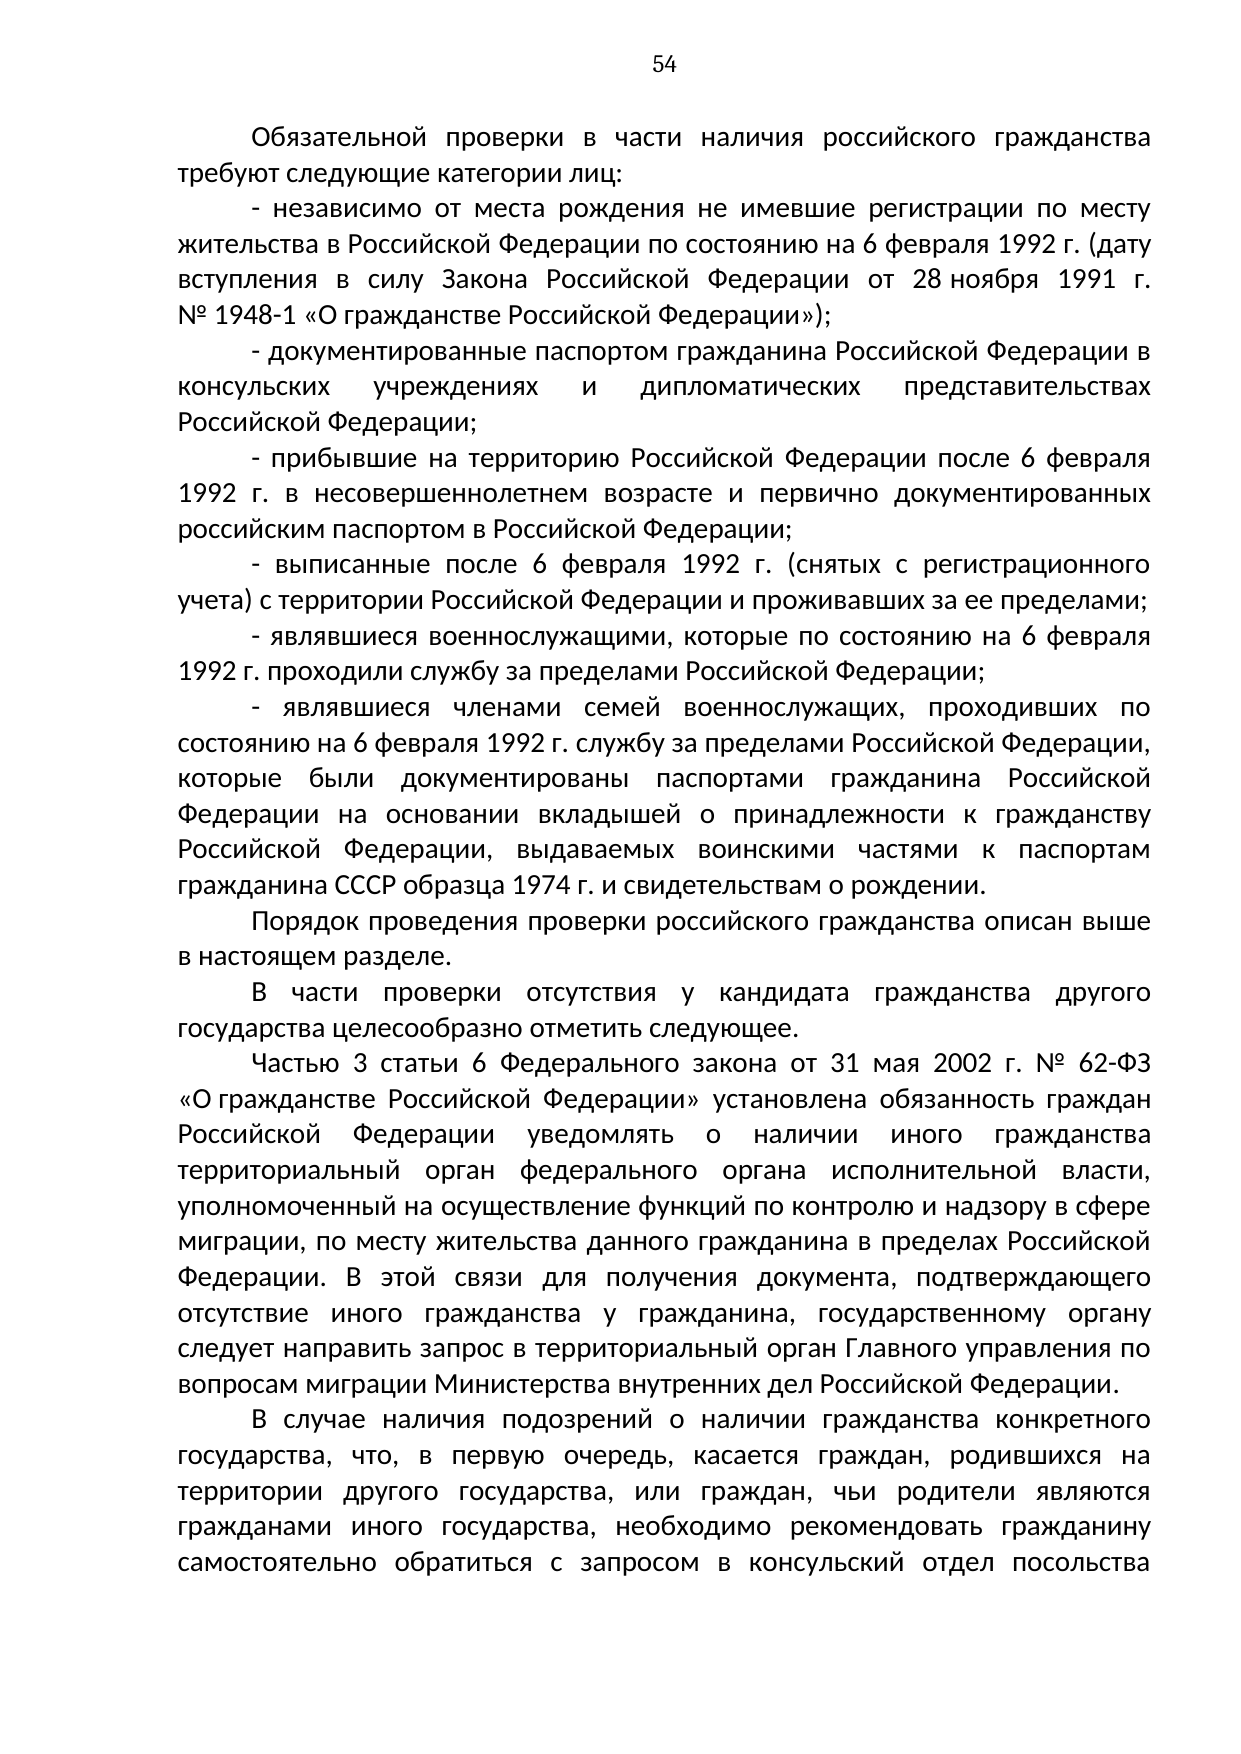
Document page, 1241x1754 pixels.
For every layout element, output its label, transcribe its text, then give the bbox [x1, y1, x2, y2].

text - прибывшие на территорию Российской Федерации после 6 февраля 1992 г. в несовершеннолетнем возрасте и первично документированных российским паспортом в Российской Федерации; [177, 439, 1152, 546]
text Порядок проведения проверки российского гражданства описан выше в настоящем разделе. [177, 902, 1152, 973]
text - выписанные после 6 февраля 1992 г. (снятых с регистрационного учета) с территории Российской Федерации и проживавших за ее пределами; [177, 546, 1152, 617]
text - документированные паспортом гражданина Российской Федерации в консульских учреждениях и дипломатических представительствах Российской Федерации; [177, 332, 1152, 439]
text - независимо от места рождения не имевшие регистрации по месту жительства в Российской Федерации по состоянию на 6 февраля 1992 г. (дату вступления в силу Закона Российской Федерации от 28 ноября 1991 г. № 1948-1 «О гражданстве Российской Федерации»); [177, 189, 1152, 332]
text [177, 1401, 1152, 1579]
text Частью 3 статьи 6 Федерального закона от 31 мая 2002 г. № 62-ФЗ «О гражданстве Российской Федерации» установлена обязанность граждан Российской Федерации уведомлять о наличии иного гражданства территориальный орган федерального органа исполнительной власти, уполномоченный на осуществление функций по контролю и надзору в сфере миграции, по месту жительства данного гражданина в пределах Российской Федерации. В этой связи для получения документа, подтверждающего отсутствие иного гражданства у гражданина, государственному органу следует направить запрос в территориальный орган Главного управления по вопросам миграции Министерства внутренних дел Российской Федерации. [177, 1044, 1152, 1401]
text В части проверки отсутствия у кандидата гражданства другого государства целесообразно отметить следующее. [177, 973, 1152, 1044]
text Обязательной проверки в части наличия российского гражданства требуют следующие категории лиц: [177, 118, 1152, 189]
text - являвшиеся военнослужащими, которые по состоянию на 6 февраля 1992 г. проходили службу за пределами Российской Федерации; [177, 617, 1152, 688]
text - являвшиеся членами семей военнослужащих, проходивших по состоянию на 6 февраля 1992 г. службу за пределами Российской Федерации, которые были документированы паспортами гражданина Российской Федерации на основании вкладышей о принадлежности к гражданству Российской Федерации, выдаваемых воинскими частями к паспортам гражданина СССР образца 1974 г. и свидетельствам о рождении. [177, 688, 1152, 902]
